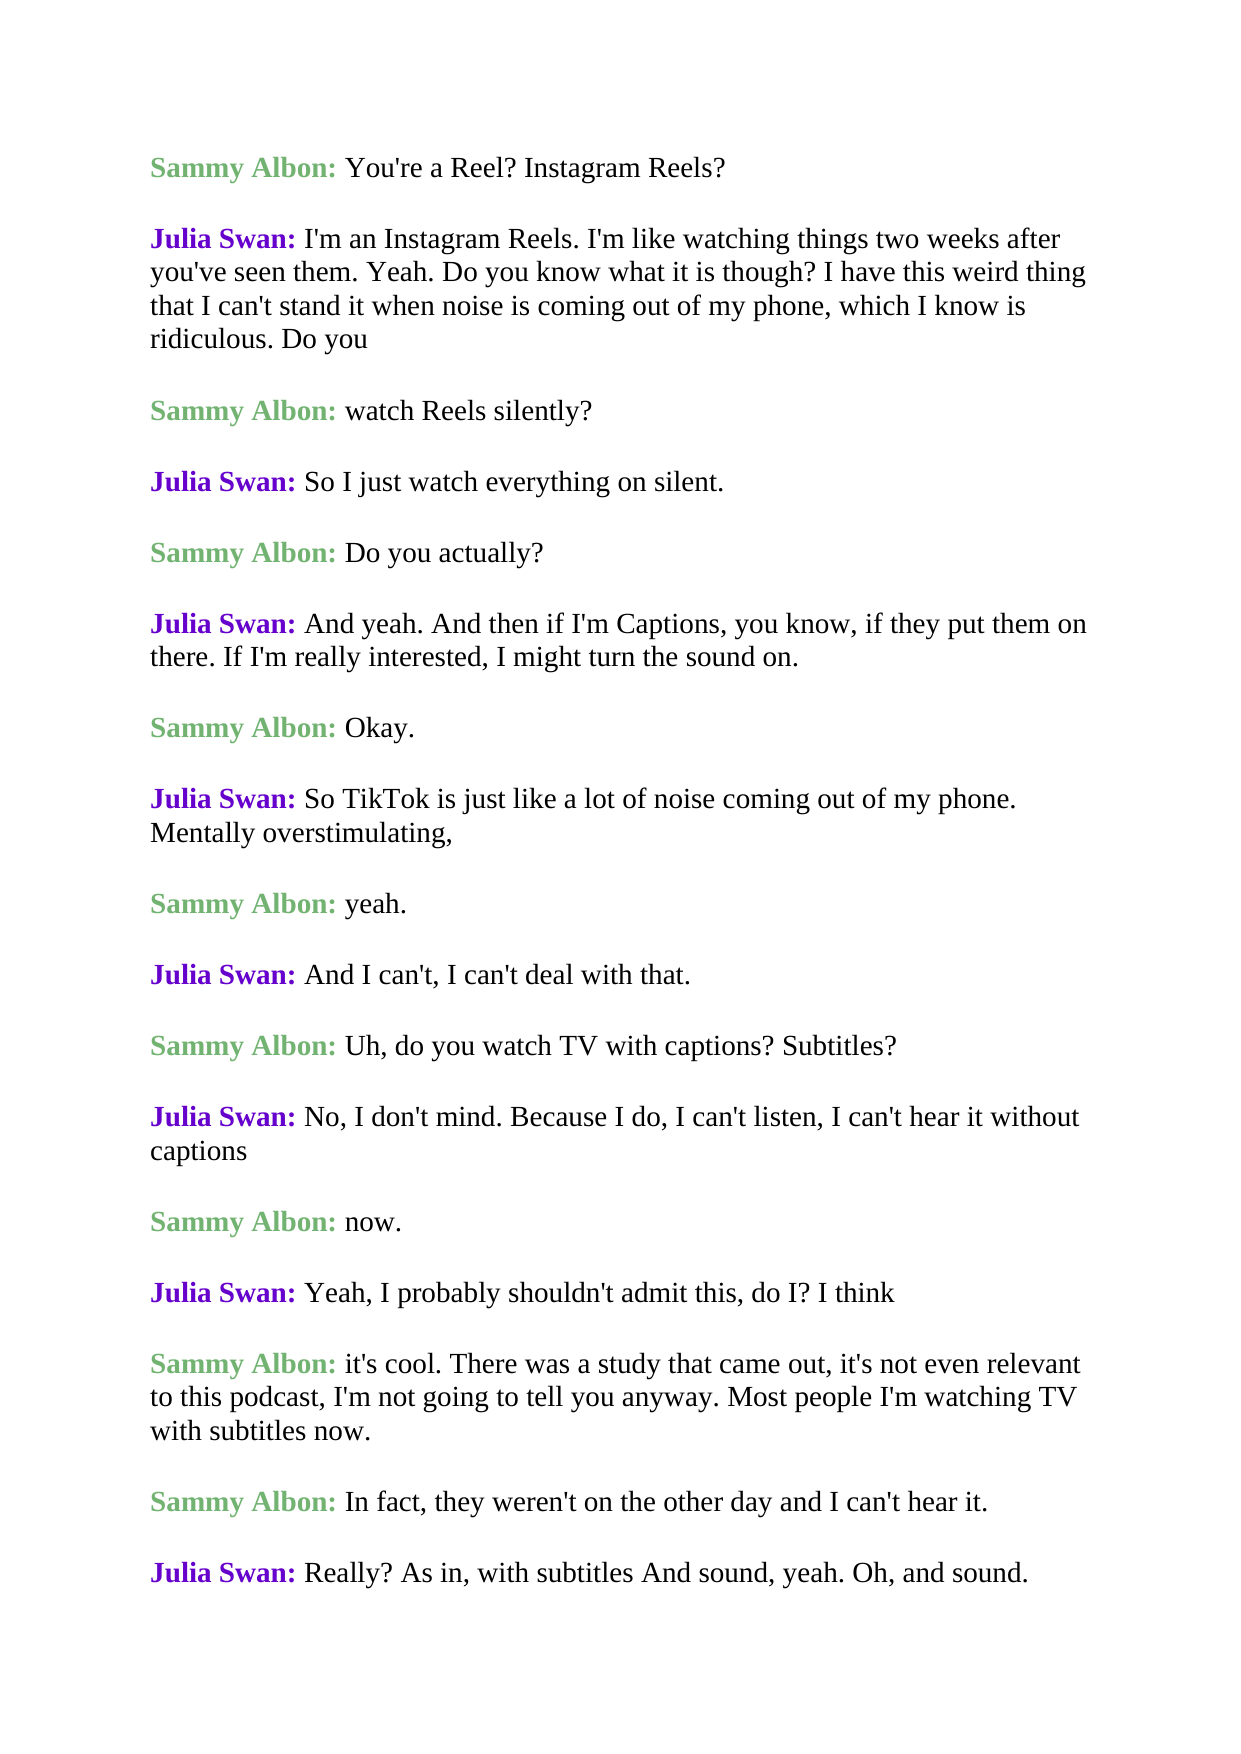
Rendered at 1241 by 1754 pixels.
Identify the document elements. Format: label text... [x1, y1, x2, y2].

text Julia Swan: Yeah, I probably shouldn't admit this, do I? I think [150, 1275, 1090, 1308]
text Sammy Albon: now. [150, 1204, 1090, 1237]
text Sammy Albon: it's cool. There was a study that came out, it's not even relevant to this podcast, I'm not going to tell you anyway. Most people I'm watching TV with subtitles now. [150, 1346, 1090, 1446]
text Sammy Albon: In fact, they weren't on the other day and I can't hear it. [150, 1484, 1090, 1517]
text Sammy Albon: Uh, do you watch TV with captions? Subtitles? [150, 1028, 1090, 1062]
text Julia Swan: So TikTok is just like a lot of noise coming out of my phone. Mentally overstimulating, [150, 781, 1090, 848]
text Sammy Albon: watch Reels silently? [150, 393, 1090, 426]
text Sammy Albon: Do you actually? [150, 535, 1090, 568]
text Julia Swan: So I just watch everything on silent. [150, 464, 1090, 497]
text Julia Swan: Really? As in, with subtitles And sound, yeah. Oh, and sound. [150, 1555, 1090, 1588]
text Julia Swan: And yeah. And then if I'm Captions, you know, if they put them on there. If I'm really interested, I might turn the sound on. [150, 606, 1090, 673]
text Julia Swan: And I can't, I can't deal with that. [150, 957, 1090, 991]
text Julia Swan: I'm an Instagram Reels. I'm like watching things two weeks after you've seen them. Yeah. Do you know what it is though? I have this weird thing that I can't stand it when noise is coming out of my phone, which I know is ridiculous. Do you [150, 221, 1090, 355]
text Sammy Albon: Okay. [150, 710, 1090, 744]
text Julia Swan: No, I don't mind. Because I do, I can't listen, I can't hear it without captions [150, 1099, 1090, 1166]
text Sammy Albon: yeah. [150, 886, 1090, 919]
text Sammy Albon: You're a Reel? Instagram Reels? [150, 150, 1090, 183]
